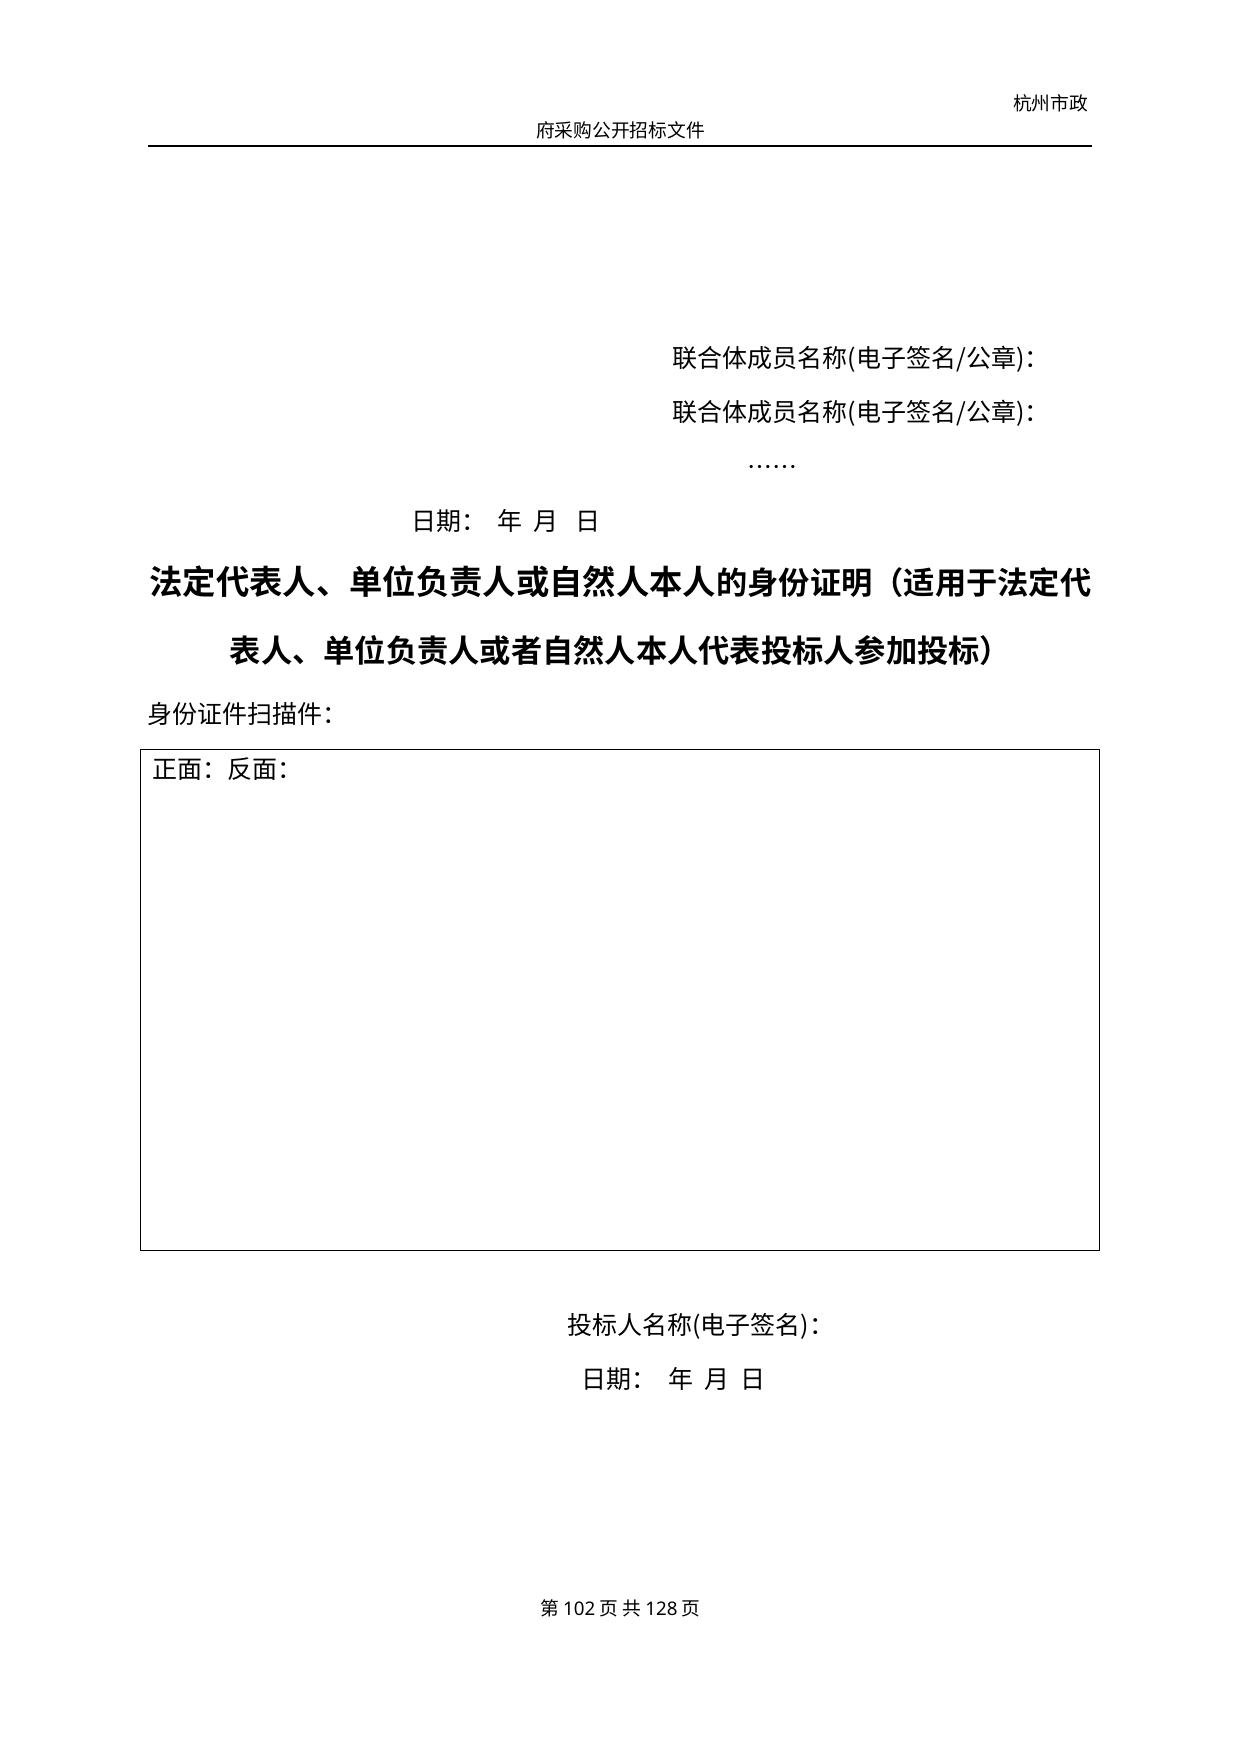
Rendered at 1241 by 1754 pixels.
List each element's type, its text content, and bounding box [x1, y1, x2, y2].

text 日期： 年 月 日 [148, 1360, 1092, 1396]
text 联合体成员名称(电子签名/公章)： [148, 338, 1092, 374]
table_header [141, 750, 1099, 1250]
text 投标人名称(电子签名)： [148, 1305, 1092, 1342]
text 法定代表人、单位负责人或自然人本人的身份证明（适用于法定代表人、单位负责人或者自然人本人代表投标人参加投标） [148, 556, 1092, 672]
text 身份证件扫描件： [148, 694, 1092, 731]
text 联合体成员名称(电子签名/公章)： [148, 393, 1092, 429]
text …… [148, 447, 1092, 483]
text 日期： 年 月 日 [148, 501, 1092, 538]
